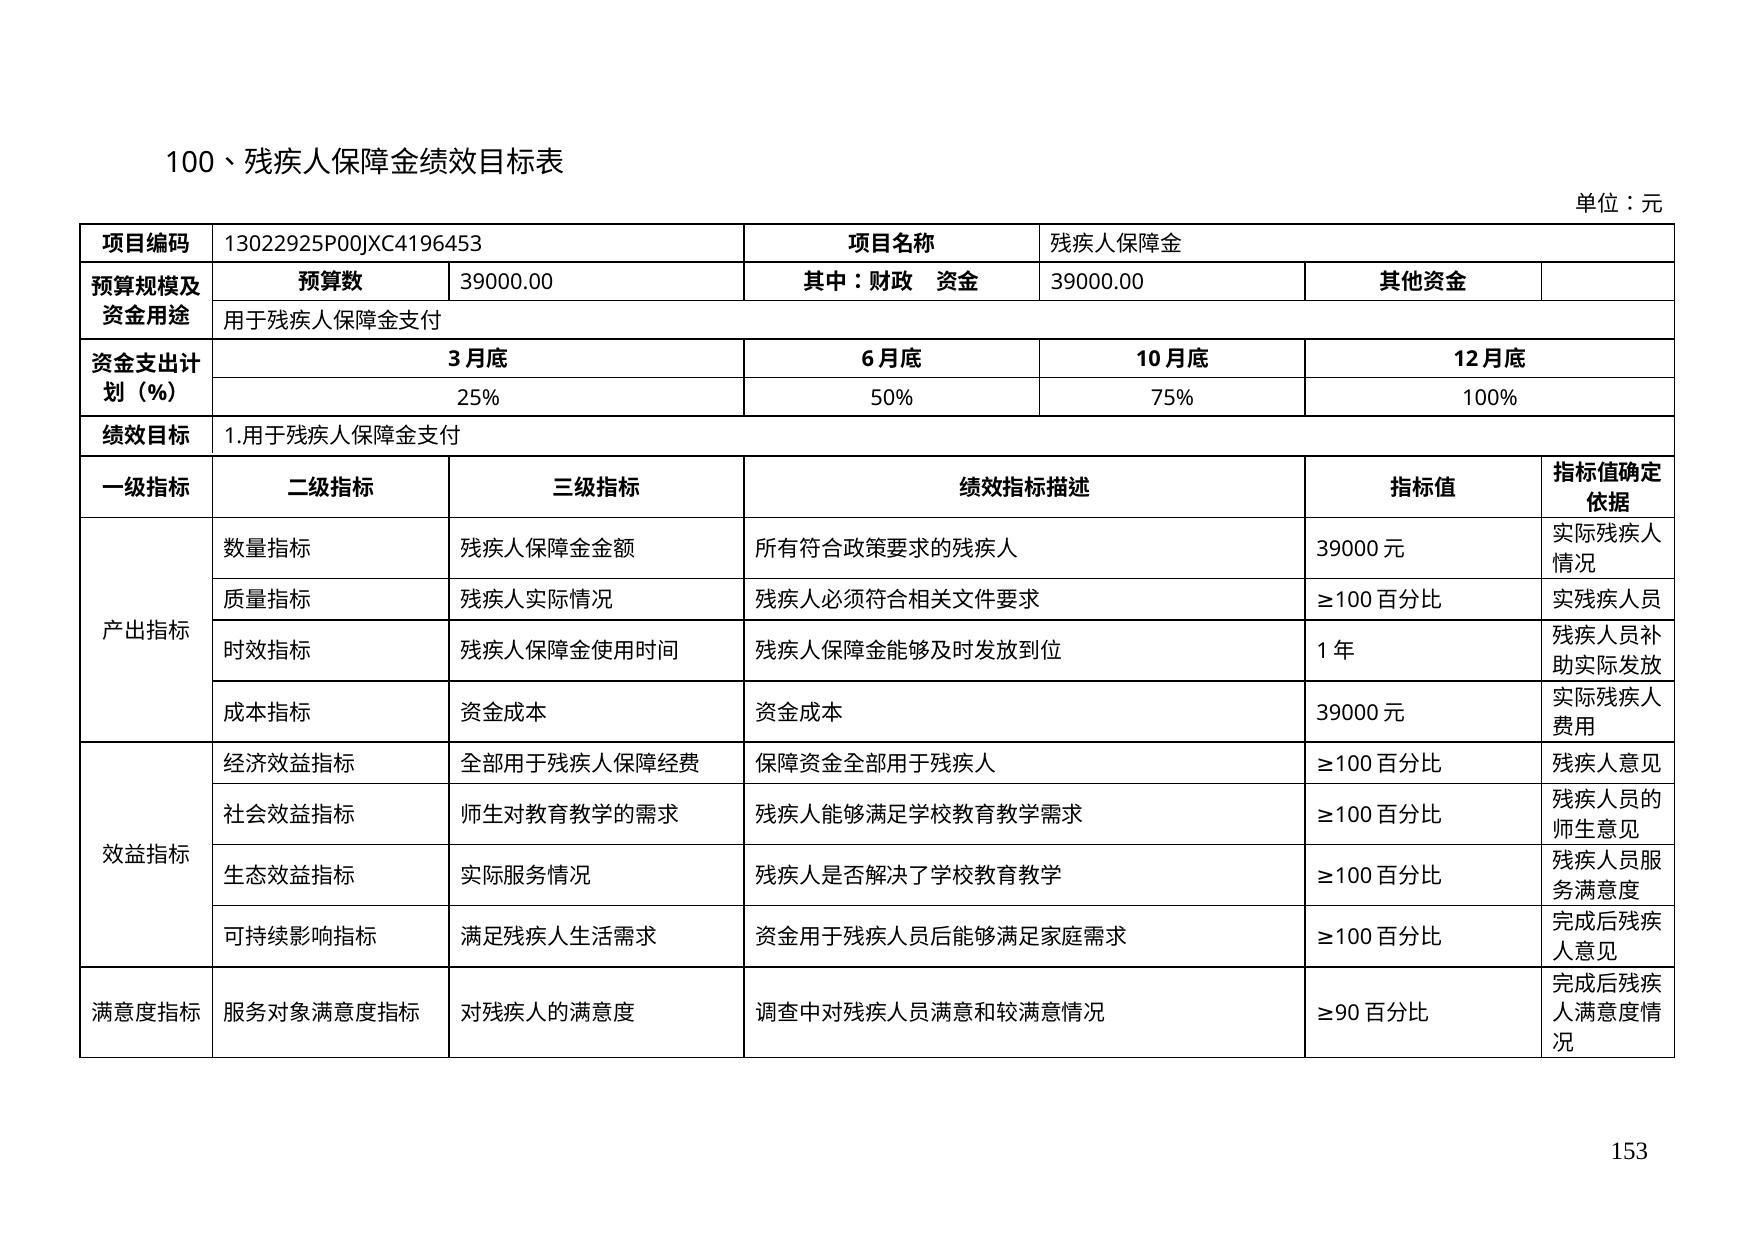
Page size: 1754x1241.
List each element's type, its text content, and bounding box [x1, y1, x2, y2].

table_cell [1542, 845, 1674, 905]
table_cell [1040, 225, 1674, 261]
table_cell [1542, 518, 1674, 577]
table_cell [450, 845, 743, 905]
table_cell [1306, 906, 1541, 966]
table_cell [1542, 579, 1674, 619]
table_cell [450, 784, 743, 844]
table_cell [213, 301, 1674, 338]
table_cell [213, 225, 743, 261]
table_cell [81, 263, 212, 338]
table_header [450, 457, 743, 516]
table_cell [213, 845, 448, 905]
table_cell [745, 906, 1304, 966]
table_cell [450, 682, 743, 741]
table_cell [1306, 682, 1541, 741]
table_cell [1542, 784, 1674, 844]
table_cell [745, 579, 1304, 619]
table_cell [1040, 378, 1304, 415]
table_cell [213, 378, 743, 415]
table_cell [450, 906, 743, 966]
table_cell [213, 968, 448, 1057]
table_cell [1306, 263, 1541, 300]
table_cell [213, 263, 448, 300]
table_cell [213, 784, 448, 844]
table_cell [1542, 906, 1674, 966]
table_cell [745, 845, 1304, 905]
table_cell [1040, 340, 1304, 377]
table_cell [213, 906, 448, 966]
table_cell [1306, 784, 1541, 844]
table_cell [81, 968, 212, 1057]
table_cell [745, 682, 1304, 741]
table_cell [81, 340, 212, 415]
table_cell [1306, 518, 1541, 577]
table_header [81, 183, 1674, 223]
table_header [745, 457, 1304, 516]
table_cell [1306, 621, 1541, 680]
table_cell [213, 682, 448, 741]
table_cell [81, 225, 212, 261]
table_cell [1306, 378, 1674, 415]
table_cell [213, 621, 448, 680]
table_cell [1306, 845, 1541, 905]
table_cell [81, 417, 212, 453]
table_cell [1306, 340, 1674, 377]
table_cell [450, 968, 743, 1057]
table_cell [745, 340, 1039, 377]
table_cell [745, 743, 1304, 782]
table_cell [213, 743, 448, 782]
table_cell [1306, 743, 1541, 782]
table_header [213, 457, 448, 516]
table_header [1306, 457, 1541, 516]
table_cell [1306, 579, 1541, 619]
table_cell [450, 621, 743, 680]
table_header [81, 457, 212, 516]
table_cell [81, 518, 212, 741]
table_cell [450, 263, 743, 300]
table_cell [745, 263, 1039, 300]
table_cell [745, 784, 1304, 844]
text 100、残疾人保障金绩效目标表 [106, 142, 1648, 181]
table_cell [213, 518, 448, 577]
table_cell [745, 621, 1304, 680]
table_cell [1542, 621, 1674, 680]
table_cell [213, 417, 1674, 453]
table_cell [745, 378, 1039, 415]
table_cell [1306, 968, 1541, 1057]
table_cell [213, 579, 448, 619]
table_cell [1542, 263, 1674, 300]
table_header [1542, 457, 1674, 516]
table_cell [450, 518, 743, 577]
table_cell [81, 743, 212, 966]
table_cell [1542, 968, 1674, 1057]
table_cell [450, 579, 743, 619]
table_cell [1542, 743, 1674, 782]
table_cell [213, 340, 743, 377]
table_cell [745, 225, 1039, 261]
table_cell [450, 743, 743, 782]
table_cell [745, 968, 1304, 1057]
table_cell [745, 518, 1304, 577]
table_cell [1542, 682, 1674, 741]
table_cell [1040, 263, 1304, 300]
